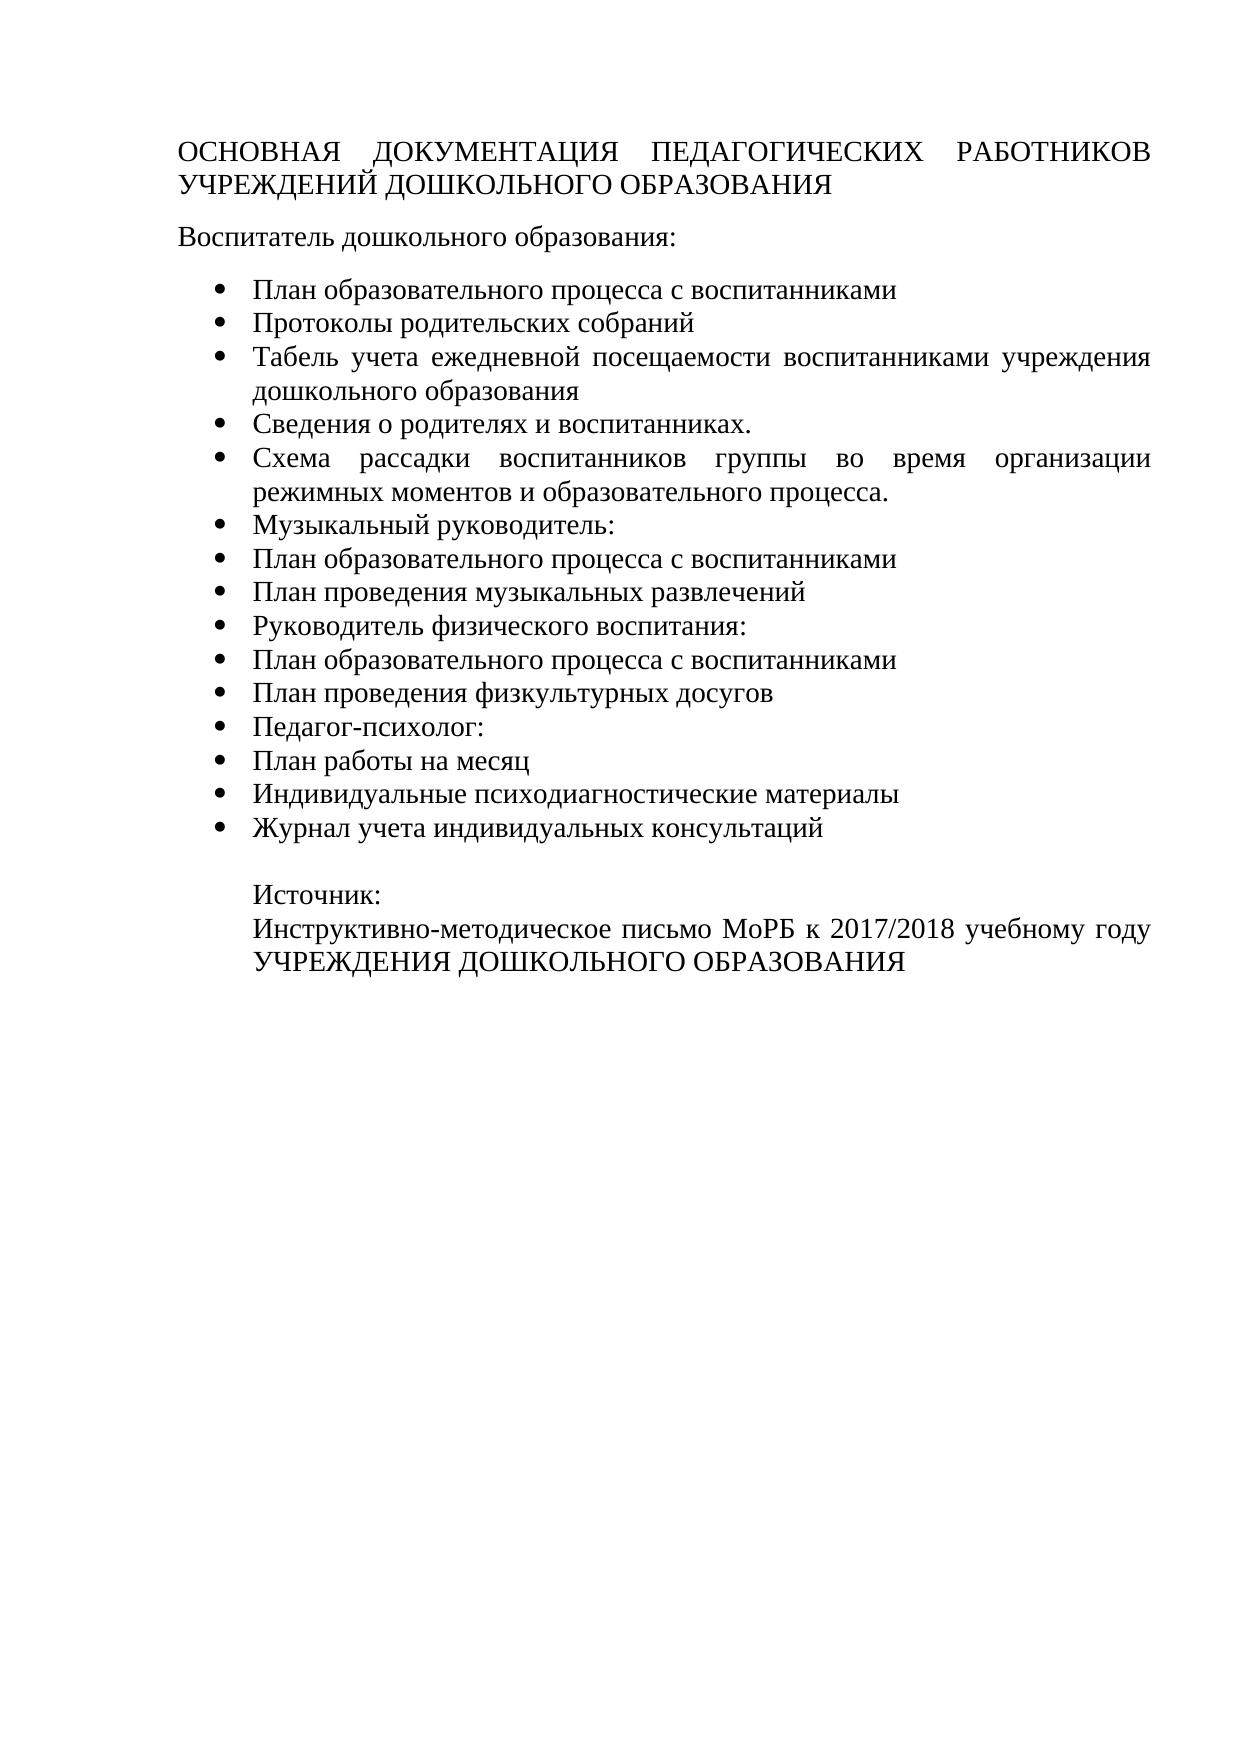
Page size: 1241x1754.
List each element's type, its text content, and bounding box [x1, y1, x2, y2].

list Руководитель физического воспитания: [215, 608, 1152, 642]
list Журнал учета индивидуальных консультаций [215, 810, 1152, 844]
list Источник: [252, 877, 1152, 911]
list Музыкальный руководитель: [215, 507, 1152, 541]
text Воспитатель дошкольного образования: [177, 219, 1152, 253]
list План образовательного процесса с воспитанниками [215, 642, 1152, 675]
list План работы на месяц [215, 743, 1152, 776]
list План образовательного процесса с воспитанниками [215, 272, 1152, 306]
list Инструктивно-методическое письмо МоРБ к 2017/2018 учебному году УЧРЕЖДЕНИЯ ДОШКОЛЬНОГО ОБРАЗОВАНИЯ [252, 911, 1152, 978]
list Протоколы родительских собраний [215, 306, 1152, 339]
list План проведения физкультурных досугов [215, 675, 1152, 709]
list План проведения музыкальных развлечений [215, 574, 1152, 608]
list Схема рассадки воспитанников группы во время организации режимных моментов и образовательного процесса. [215, 440, 1152, 507]
list Табель учета ежедневной посещаемости воспитанниками учреждения дошкольного образования [215, 339, 1152, 406]
list Педагог-психолог: [215, 709, 1152, 743]
list Сведения о родителях и воспитанниках. [215, 406, 1152, 440]
list Индивидуальные психодиагностические материалы [215, 776, 1152, 810]
text ОСНОВНАЯ ДОКУМЕНТАЦИЯ ПЕДАГОГИЧЕСКИХ РАБОТНИКОВ УЧРЕЖДЕНИЙ ДОШКОЛЬНОГО ОБРАЗОВАНИЯ [177, 134, 1152, 201]
list План образовательного процесса с воспитанниками [215, 541, 1152, 574]
